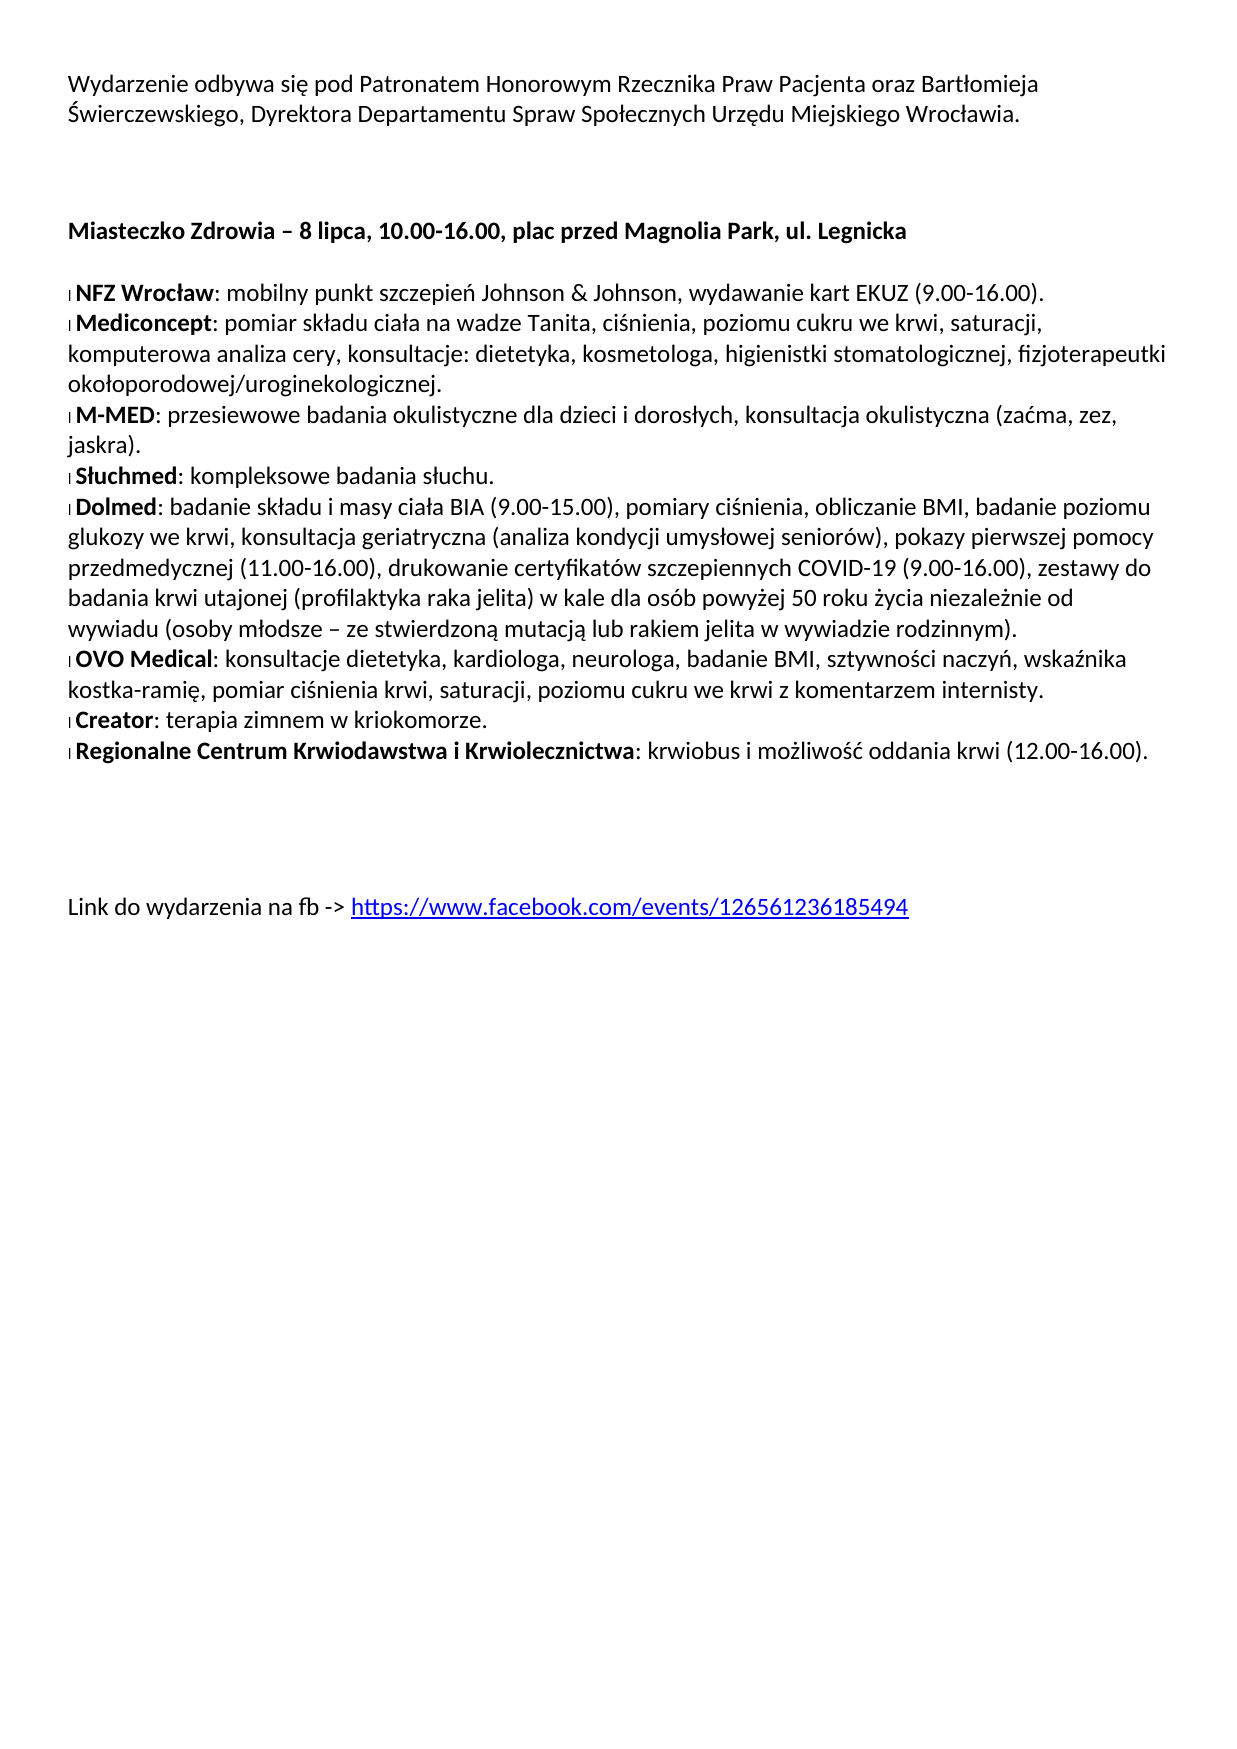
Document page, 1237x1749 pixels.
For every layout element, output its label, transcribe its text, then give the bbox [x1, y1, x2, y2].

text l Creator: terapia zimnem w kriokomorze. [68, 704, 1169, 735]
text l OVO Medical: konsultacje dietetyka, kardiologa, neurologa, badanie BMI, sztywności naczyń, wskaźnika kostka-ramię, pomiar ciśnienia krwi, saturacji, poziomu cukru we krwi z komentarzem internisty. [68, 643, 1169, 704]
text l Regionalne Centrum Krwiodawstwa i Krwiolecznictwa: krwiobus i możliwość oddania krwi (12.00-16.00). [68, 735, 1169, 765]
text l Mediconcept: pomiar składu ciała na wadze Tanita, ciśnienia, poziomu cukru we krwi, saturacji, komputerowa analiza cery, konsultacje: dietetyka, kosmetologa, higienistki stomatologicznej, fizjoterapeutki okołoporodowej/uroginekologicznej. [68, 307, 1169, 399]
text l NFZ Wrocław: mobilny punkt szczepień Johnson & Johnson, wydawanie kart EKUZ (9.00-16.00). [68, 277, 1169, 307]
text l M-MED: przesiewowe badania okulistyczne dla dzieci i dorosłych, konsultacja okulistyczna (zaćma, zez, jaskra). [68, 399, 1169, 460]
text Miasteczko Zdrowia – 8 lipca, 10.00-16.00, plac przed Magnolia Park, ul. Legnicka [68, 215, 1169, 246]
text Wydarzenie odbywa się pod Patronatem Honorowym Rzecznika Praw Pacjenta oraz Bartłomieja Świerczewskiego, Dyrektora Departamentu Spraw Społecznych Urzędu Miejskiego Wrocławia. [68, 68, 1169, 129]
text l Dolmed: badanie składu i masy ciała BIA (9.00-15.00), pomiary ciśnienia, obliczanie BMI, badanie poziomu glukozy we krwi, konsultacja geriatryczna (analiza kondycji umysłowej seniorów), pokazy pierwszej pomocy przedmedycznej (11.00-16.00), drukowanie certyfikatów szczepiennych COVID-19 (9.00-16.00), zestawy do badania krwi utajonej (profilaktyka raka jelita) w kale dla osób powyżej 50 roku życia niezależnie od wywiadu (osoby młodsze – ze stwierdzoną mutacją lub rakiem jelita w wywiadzie rodzinnym). [68, 491, 1169, 643]
text Link do wydarzenia na fb -> https://www.facebook.com/events/126561236185494 [68, 891, 1169, 922]
text l Słuchmed: kompleksowe badania słuchu. [68, 460, 1169, 491]
